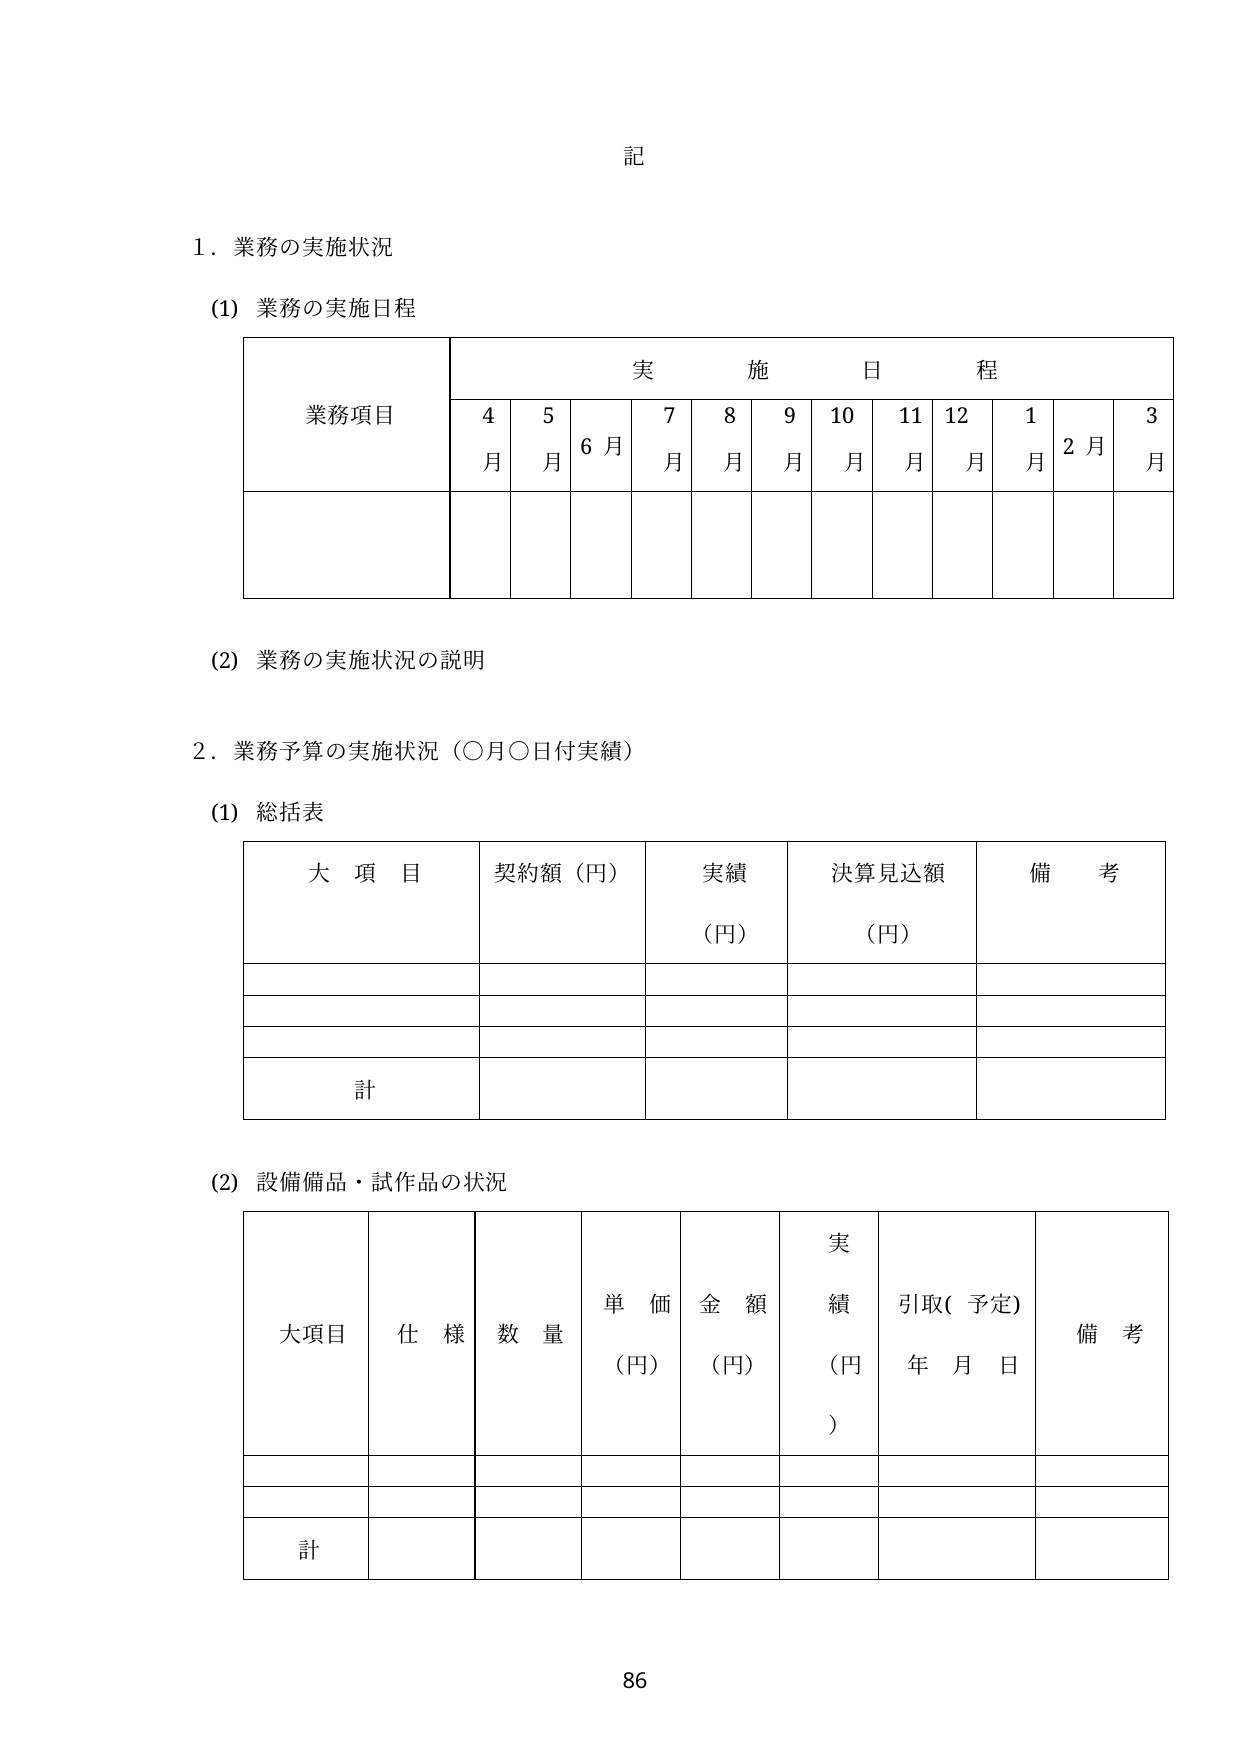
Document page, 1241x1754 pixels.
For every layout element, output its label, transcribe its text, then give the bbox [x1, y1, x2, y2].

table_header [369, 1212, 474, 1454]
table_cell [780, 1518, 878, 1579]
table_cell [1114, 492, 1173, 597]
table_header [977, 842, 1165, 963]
text (2)設備備品・試作品の状況 [119, 1150, 1150, 1211]
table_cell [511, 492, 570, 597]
text (1)総括表 [119, 780, 1150, 841]
text (2)業務の実施状況の説明 [119, 629, 1150, 689]
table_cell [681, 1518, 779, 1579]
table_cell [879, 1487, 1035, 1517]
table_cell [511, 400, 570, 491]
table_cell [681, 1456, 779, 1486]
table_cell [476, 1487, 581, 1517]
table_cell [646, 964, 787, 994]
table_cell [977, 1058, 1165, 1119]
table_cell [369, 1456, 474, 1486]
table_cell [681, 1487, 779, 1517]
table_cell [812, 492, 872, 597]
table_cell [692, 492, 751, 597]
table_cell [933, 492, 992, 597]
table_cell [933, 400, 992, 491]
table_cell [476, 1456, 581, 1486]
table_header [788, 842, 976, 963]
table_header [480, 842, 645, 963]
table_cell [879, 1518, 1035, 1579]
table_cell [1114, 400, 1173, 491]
text 記 [119, 125, 1150, 186]
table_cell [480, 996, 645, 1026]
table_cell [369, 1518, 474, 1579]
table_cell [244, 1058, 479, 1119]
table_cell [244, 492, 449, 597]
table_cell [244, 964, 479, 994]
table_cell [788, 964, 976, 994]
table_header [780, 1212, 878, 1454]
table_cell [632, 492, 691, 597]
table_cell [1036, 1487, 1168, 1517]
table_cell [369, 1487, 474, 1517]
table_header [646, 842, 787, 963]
text (1)業務の実施日程 [119, 277, 1150, 337]
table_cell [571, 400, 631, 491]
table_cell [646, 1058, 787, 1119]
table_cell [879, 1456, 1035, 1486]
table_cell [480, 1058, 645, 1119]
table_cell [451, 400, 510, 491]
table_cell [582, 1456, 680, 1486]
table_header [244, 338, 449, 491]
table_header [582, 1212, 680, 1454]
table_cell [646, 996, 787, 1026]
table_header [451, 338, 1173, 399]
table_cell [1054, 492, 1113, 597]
text １．業務の実施状況 [119, 216, 1150, 277]
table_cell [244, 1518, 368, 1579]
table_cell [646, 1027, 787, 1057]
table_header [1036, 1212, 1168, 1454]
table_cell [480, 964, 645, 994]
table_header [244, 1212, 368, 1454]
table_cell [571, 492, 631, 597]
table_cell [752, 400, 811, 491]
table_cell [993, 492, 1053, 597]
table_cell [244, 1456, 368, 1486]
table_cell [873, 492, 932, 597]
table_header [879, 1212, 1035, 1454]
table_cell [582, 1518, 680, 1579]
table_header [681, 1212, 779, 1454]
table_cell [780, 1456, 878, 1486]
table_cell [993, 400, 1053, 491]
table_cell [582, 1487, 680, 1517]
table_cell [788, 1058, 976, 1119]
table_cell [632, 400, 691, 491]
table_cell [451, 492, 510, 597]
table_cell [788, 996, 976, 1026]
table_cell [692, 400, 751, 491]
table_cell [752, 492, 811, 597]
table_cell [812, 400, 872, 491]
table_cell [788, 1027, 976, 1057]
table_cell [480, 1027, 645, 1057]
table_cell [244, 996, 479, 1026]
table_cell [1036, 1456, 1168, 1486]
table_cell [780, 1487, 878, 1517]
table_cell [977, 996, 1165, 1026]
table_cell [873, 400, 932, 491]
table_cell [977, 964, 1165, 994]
text ２．業務予算の実施状況（○月○日付実績） [119, 720, 1150, 780]
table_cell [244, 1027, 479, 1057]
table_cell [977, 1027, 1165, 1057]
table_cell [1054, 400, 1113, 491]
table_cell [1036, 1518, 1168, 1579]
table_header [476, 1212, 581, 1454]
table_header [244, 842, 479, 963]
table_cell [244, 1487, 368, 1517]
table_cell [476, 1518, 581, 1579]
